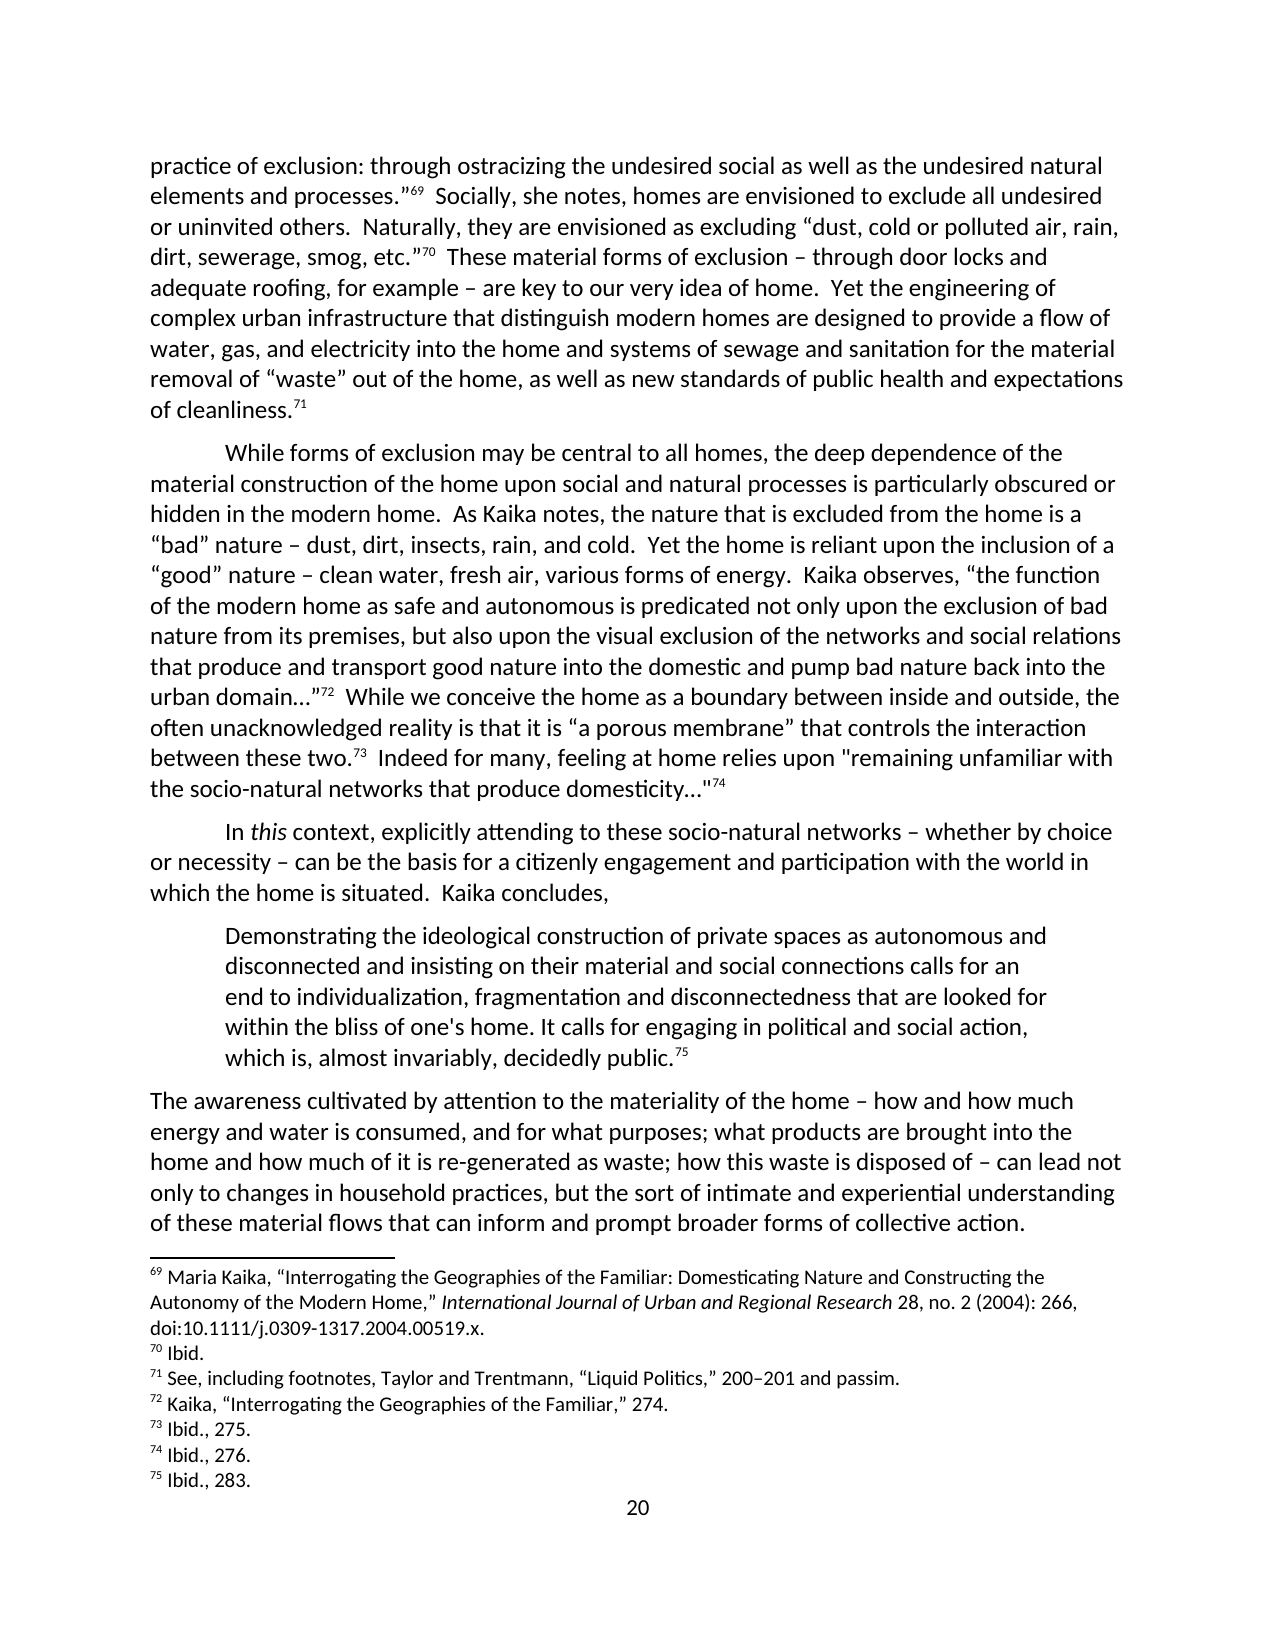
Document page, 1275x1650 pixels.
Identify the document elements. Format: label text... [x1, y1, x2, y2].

text In this context, explicitly attending to these socio-natural networks – whether by choice or necessity – can be the basis for a citizenly engagement and participation with the world in which the home is situated. Kaika concludes, [150, 816, 1125, 907]
text Finally, it is a characteristic of modern homes that – although conceived as a private sphere identified with materiality – this very materiality is nonetheless hidden from view. Maria Kaika has shown convincingly that the modern home is conceived “through a dual practice of exclusion: through ostracizing the undesired social as well as the undesired natural elements and processes.” Socially, she notes, homes are envisioned to exclude all undesired or uninvited others. Naturally, they are envisioned as excluding “dust, cold or polluted air, rain, dirt, sewerage, smog, etc.” These material forms of exclusion – through door locks and adequate roofing, for example – are key to our very idea of home. Yet the engineering of complex urban infrastructure that distinguish modern homes are designed to provide a flow of water, gas, and electricity into the home and systems of sewage and sanitation for the material removal of “waste” out of the home, as well as new standards of public health and expectations of cleanliness. [150, 150, 1125, 425]
text The awareness cultivated by attention to the materiality of the home – how and how much energy and water is consumed, and for what purposes; what products are brought into the home and how much of it is re-generated as waste; how this waste is disposed of – can lead not only to changes in household practices, but the sort of intimate and experiential understanding of these material flows that can inform and prompt broader forms of collective action. [150, 1085, 1125, 1238]
text Demonstrating the ideological construction of private spaces as autonomous and disconnected and insisting on their material and social connections calls for an end to individualization, fragmentation and disconnectedness that are looked for within the bliss of one's home. It calls for engaging in political and social action, which is, almost invariably, decidedly public. [225, 920, 1050, 1073]
text While forms of exclusion may be central to all homes, the deep dependence of the material construction of the home upon social and natural processes is particularly obscured or hidden in the modern home. As Kaika notes, the nature that is excluded from the home is a “bad” nature – dust, dirt, insects, rain, and cold. Yet the home is reliant upon the inclusion of a “good” nature – clean water, fresh air, various forms of energy. Kaika observes, “the function of the modern home as safe and autonomous is predicated not only upon the exclusion of bad nature from its premises, but also upon the visual exclusion of the networks and social relations that produce and transport good nature into the domestic and pump bad nature back into the urban domain…” While we conceive the home as a boundary between inside and outside, the often unacknowledged reality is that it is “a porous membrane” that controls the interaction between these two. Indeed for many, feeling at home relies upon "remaining unfamiliar with the socio-natural networks that produce domesticity…" [150, 437, 1125, 803]
